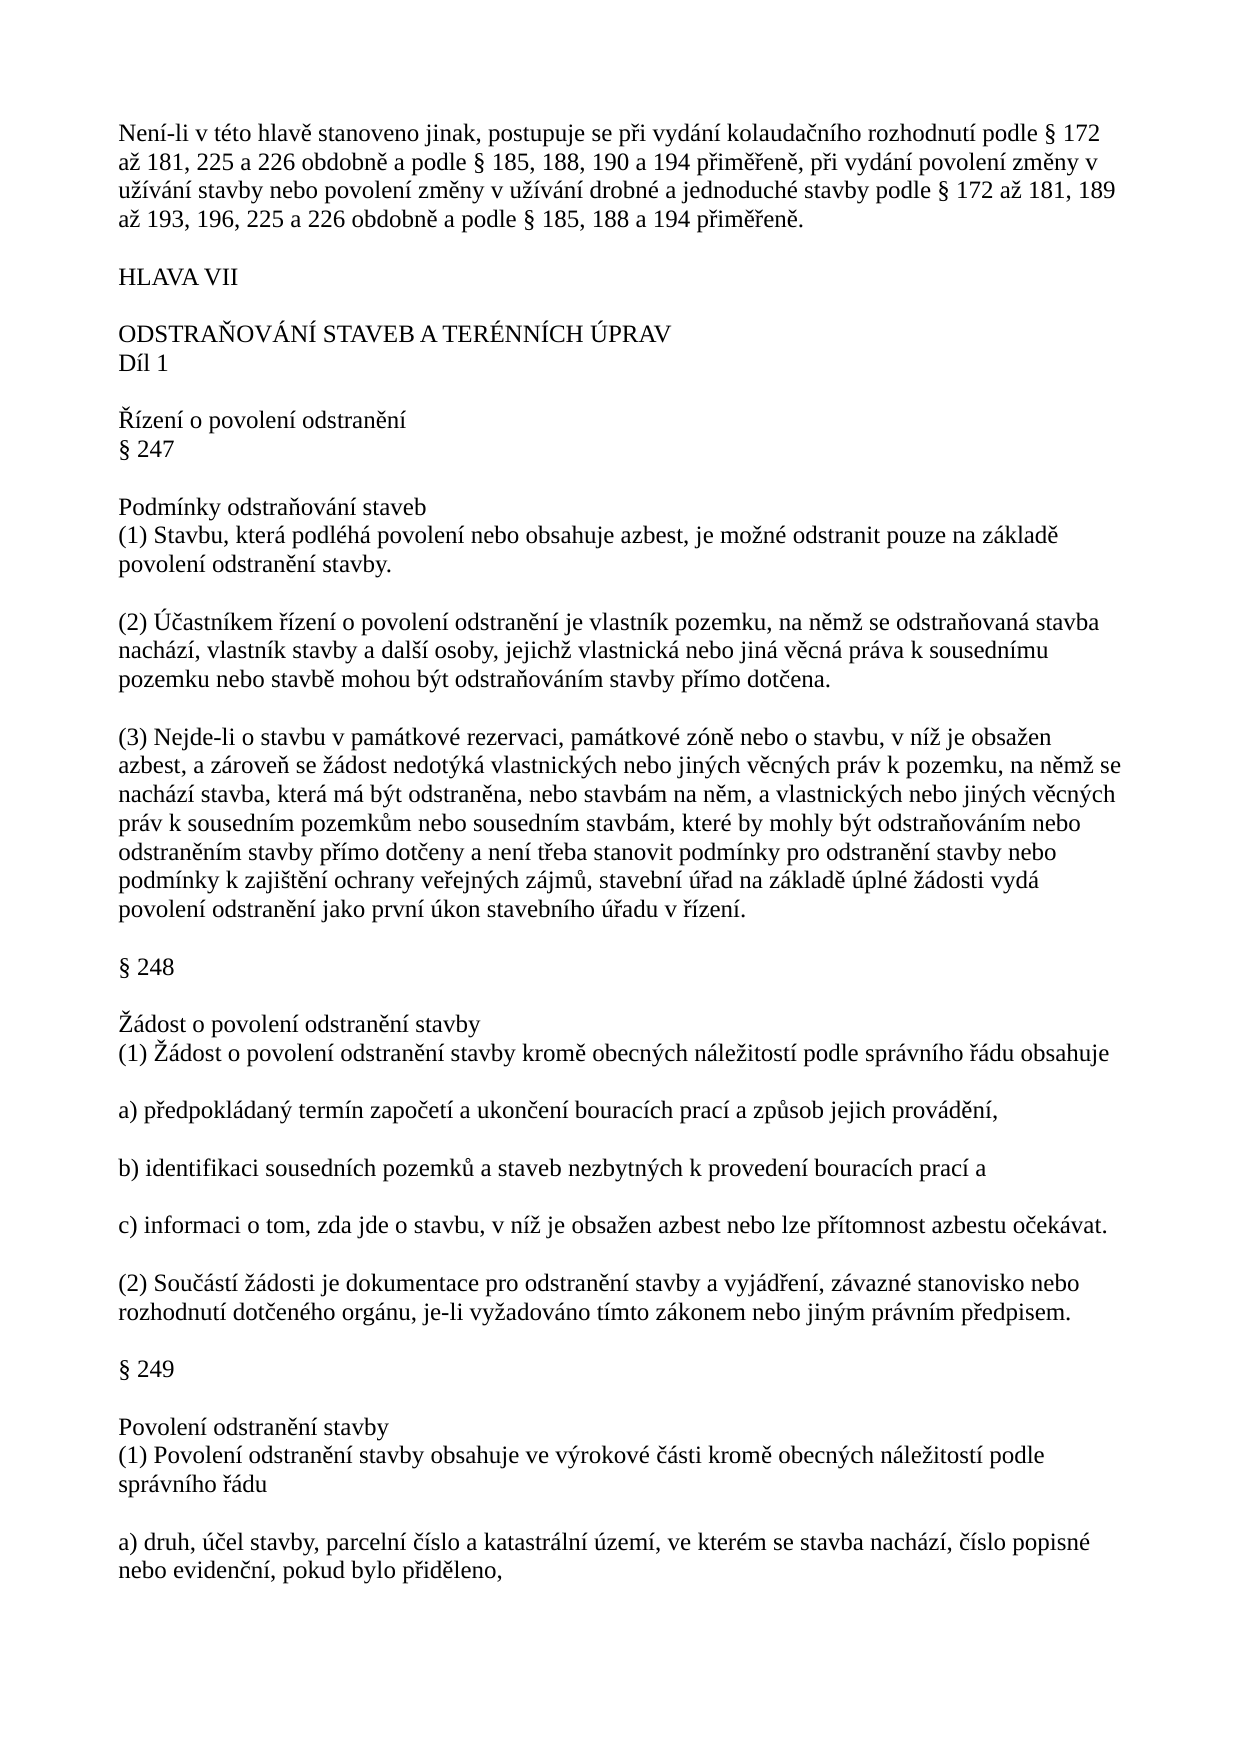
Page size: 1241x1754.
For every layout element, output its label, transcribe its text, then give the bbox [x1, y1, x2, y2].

text Díl 1 [118, 348, 1122, 377]
text c) informaci o tom, zda jde o stavbu, v níž je obsažen azbest nebo lze přítomnost azbestu očekávat. [118, 1211, 1122, 1239]
text HLAVA VII [118, 262, 1122, 291]
text Podmínky odstraňování staveb [118, 492, 1122, 521]
text (1) Stavbu, která podléhá povolení nebo obsahuje azbest, je možné odstranit pouze na základě povolení odstranění stavby. [118, 521, 1122, 578]
text (2) Součástí žádosti je dokumentace pro odstranění stavby a vyjádření, závazné stanovisko nebo rozhodnutí dotčeného orgánu, je-li vyžadováno tímto zákonem nebo jiným právním předpisem. [118, 1268, 1122, 1326]
text § 249 [118, 1354, 1122, 1383]
text Žádost o povolení odstranění stavby [118, 1009, 1122, 1038]
text a) druh, účel stavby, parcelní číslo a katastrální území, ve kterém se stavba nachází, číslo popisné nebo evidenční, pokud bylo přiděleno, [118, 1527, 1122, 1584]
text (3) Nejde-li o stavbu v památkové rezervaci, památkové zóně nebo o stavbu, v níž je obsažen azbest, a zároveň se žádost nedotýká vlastnických nebo jiných věcných práv k pozemku, na němž se nachází stavba, která má být odstraněna, nebo stavbám na něm, a vlastnických nebo jiných věcných práv k sousedním pozemkům nebo sousedním stavbám, které by mohly být odstraňováním nebo odstraněním stavby přímo dotčeny a není třeba stanovit podmínky pro odstranění stavby nebo podmínky k zajištění ochrany veřejných zájmů, stavební úřad na základě úplné žádosti vydá povolení odstranění jako první úkon stavebního úřadu v řízení. [118, 722, 1122, 923]
text § 247 [118, 434, 1122, 463]
text § 248 [118, 952, 1122, 981]
text Povolení odstranění stavby [118, 1412, 1122, 1441]
text (1) Žádost o povolení odstranění stavby kromě obecných náležitostí podle správního řádu obsahuje [118, 1038, 1122, 1067]
text (2) Účastníkem řízení o povolení odstranění je vlastník pozemku, na němž se odstraňovaná stavba nachází, vlastník stavby a další osoby, jejichž vlastnická nebo jiná věcná práva k sousednímu pozemku nebo stavbě mohou být odstraňováním stavby přímo dotčena. [118, 607, 1122, 693]
text Není-li v této hlavě stanoveno jinak, postupuje se při vydání kolaudačního rozhodnutí podle § 172 až 181, 225 a 226 obdobně a podle § 185, 188, 190 a 194 přiměřeně, při vydání povolení změny v užívání stavby nebo povolení změny v užívání drobné a jednoduché stavby podle § 172 až 181, 189 až 193, 196, 225 a 226 obdobně a podle § 185, 188 a 194 přiměřeně. [118, 118, 1122, 233]
text Řízení o povolení odstranění [118, 406, 1122, 434]
text ODSTRAŇOVÁNÍ STAVEB A TERÉNNÍCH ÚPRAV [118, 319, 1122, 348]
text (1) Povolení odstranění stavby obsahuje ve výrokové části kromě obecných náležitostí podle správního řádu [118, 1441, 1122, 1498]
text b) identifikaci sousedních pozemků a staveb nezbytných k provedení bouracích prací a [118, 1153, 1122, 1182]
text a) předpokládaný termín započetí a ukončení bouracích prací a způsob jejich provádění, [118, 1096, 1122, 1124]
